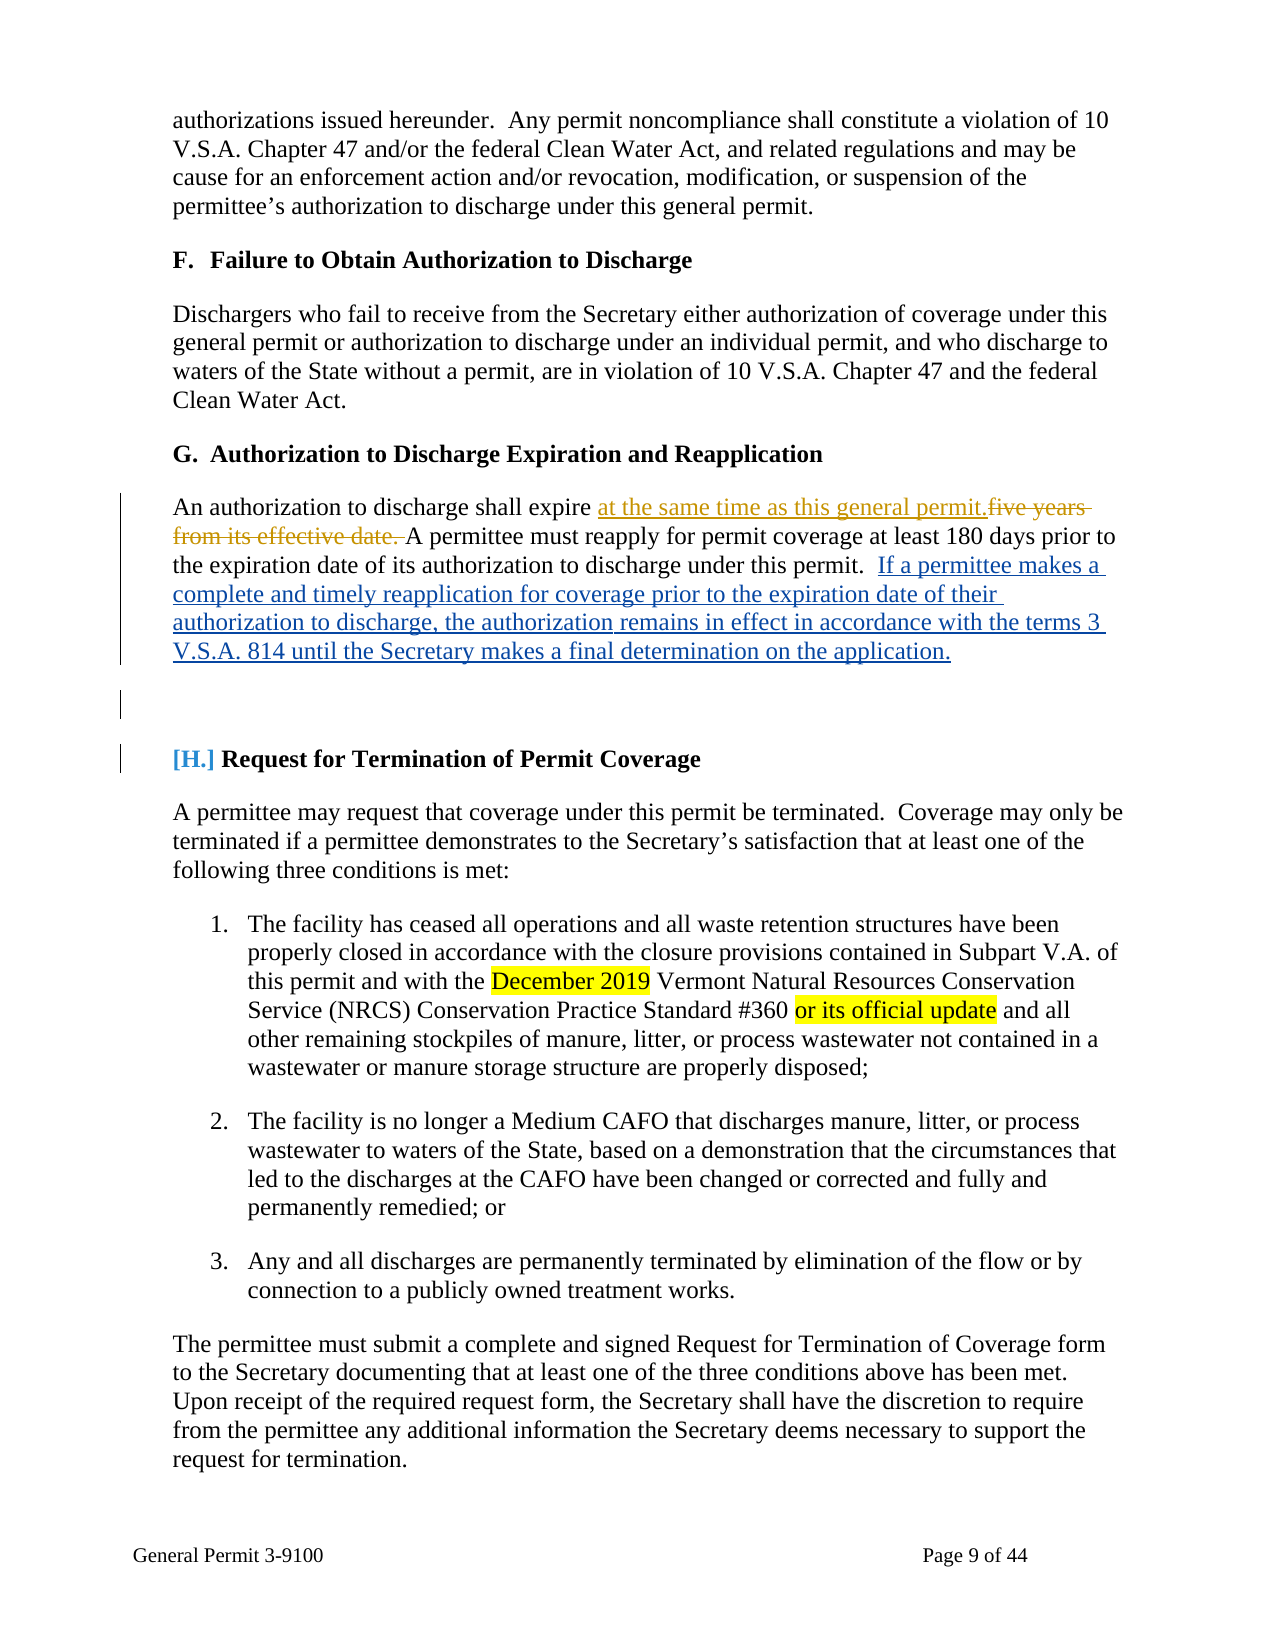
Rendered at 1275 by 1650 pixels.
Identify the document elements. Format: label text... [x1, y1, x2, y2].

text Dischargers who fail to receive from the Secretary either authorization of coverage under this general permit or authorization to discharge under an individual permit, and who discharge to waters of the State without a permit, are in violation of 10 V.S.A. Chapter 47 and the federal Clean Water Act. [172, 299, 1125, 414]
subtitle Failure to Obtain Authorization to Discharge [172, 245, 1125, 274]
subtitle Authorization to Discharge Expiration and Reapplication [172, 439, 1125, 467]
list The facility has ceased all operations and all waste retention structures have been properly closed in accordance with the closure provisions contained in Subpart V.A. of this permit and with the December 2019 Vermont Natural Resources Conservation Service (NRCS) Conservation Practice Standard #360 or its official update and all other remaining stockpiles of manure, litter, or process wastewater not contained in a wastewater or manure storage structure are properly disposed; [210, 909, 1125, 1081]
text The permittee must submit a complete and signed Request for Termination of Coverage form to the Secretary documenting that at least one of the three conditions above has been met. Upon receipt of the required request form, the Secretary shall have the discretion to require from the permittee any additional information the Secretary deems necessary to support the request for termination. [172, 1329, 1125, 1472]
text A permittee may request that coverage under this permit be terminated. Coverage may only be terminated if a permittee demonstrates to the Secretary’s satisfaction that at least one of the following three conditions is met: [172, 797, 1125, 884]
subtitle Request for Termination of Permit Coverage [172, 744, 1125, 772]
list Any and all discharges are permanently terminated by elimination of the flow or by connection to a publicly owned treatment works. [210, 1246, 1125, 1304]
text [172, 105, 1125, 220]
text An authorization to discharge shall expire A permittee must reapply for permit coverage at least 180 days prior to the expiration date of its authorization to discharge under this permit. [172, 492, 1125, 665]
list The facility is no longer a Medium CAFO that discharges manure, litter, or process wastewater to waters of the State, based on a demonstration that the circumstances that led to the discharges at the CAFO have been changed or corrected and fully and permanently remedied; or [210, 1106, 1125, 1221]
